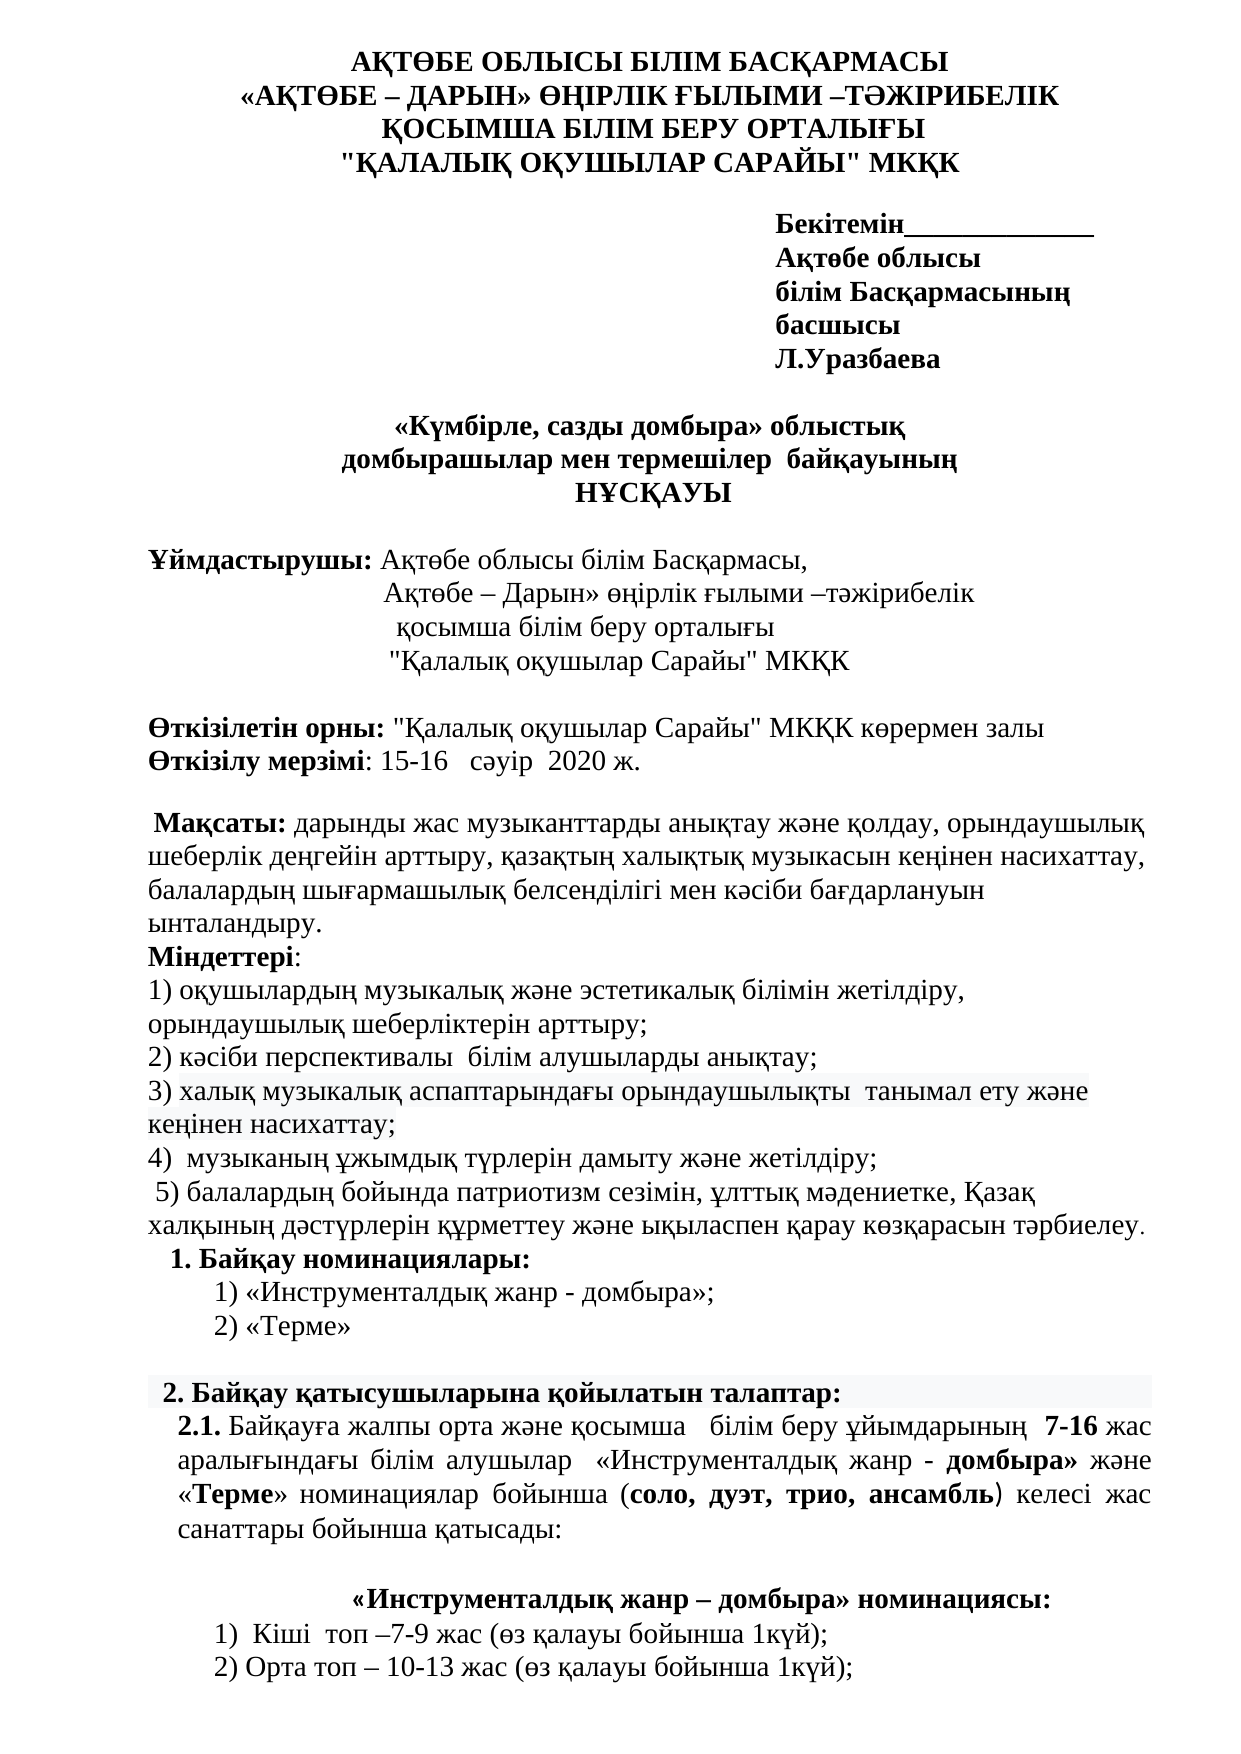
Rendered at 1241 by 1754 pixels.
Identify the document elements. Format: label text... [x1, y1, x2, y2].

text АҚТӨБЕ ОБЛЫСЫ БІЛІМ БАСҚАРМАСЫ [148, 44, 1152, 78]
text басшысы [177, 307, 1152, 341]
text Мақсаты: дарынды жас музыканттарды анықтау және қолдау, орындаушылық шеберлік деңгейін арттыру, қазақтың халықтық музыкасын кеңінен насихаттау, балалардың шығармашылық белсенділігі мен кәсіби бағдарлануын ынталандыру. [148, 805, 1152, 939]
text 2) «Терме» [177, 1308, 1152, 1341]
text Ұймдастырушы: Ақтөбе облысы білім Басқармасы, [148, 542, 1152, 576]
text Өткізілетін орны: "Қалалық оқушылар Сарайы" МКҚК көрермен залы [148, 710, 1152, 743]
text 2.1. Байқауға жалпы орта және қосымша білім беру ұйымдарының 7-16 жас аралығындағы білім алушылар «Инструменталдық жанр - домбыра» және «Терме» номинациялар бойынша (соло, дуэт, трио, ансамбль) келесі жас санаттары бойынша қатысады: [177, 1408, 1152, 1545]
text домбырашылар мен термешілер байқауының [148, 441, 1152, 475]
text 1) «Инструменталдық жанр - домбыра»; [177, 1274, 1152, 1308]
text Л.Уразбаева [177, 341, 1152, 374]
text қосымша білім беру орталығы [177, 609, 1152, 643]
text 1. Байқау номинациялары: [148, 1241, 1152, 1274]
text ҚОСЫМША БІЛІМ БЕРУ ОРТАЛЫҒЫ [148, 111, 1152, 145]
text 2. Байқау қатысушыларына қойылатын талаптар: [148, 1375, 1152, 1408]
text 2) Орта топ – 10-13 жас (өз қалауы бойынша 1күй); [177, 1649, 1152, 1683]
text білім Басқармасының [177, 274, 1152, 307]
text 1) оқушылардың музыкалық және эстетикалық білімін жетілдіру, орындаушылық шеберліктерін арттыру; [148, 972, 1152, 1039]
text 1) Кіші топ –7-9 жас (өз қалауы бойынша 1күй); [177, 1616, 1152, 1649]
text «Инструменталдық жанр – домбыра» номинациясы: [251, 1580, 1152, 1616]
text «АҚТӨБЕ – ДАРЫН» ӨҢІРЛІК ҒЫЛЫМИ –ТӘЖІРИБЕЛІК [148, 78, 1152, 111]
text 4) музыканың ұжымдық түрлерін дамыту және жетілдіру; [148, 1140, 1152, 1174]
text 3) халық музыкалық аспаптарындағы орындаушылықты танымал ету және кеңінен насихаттау; [396, 1073, 1152, 1140]
text Ақтөбе облысы [177, 240, 1152, 274]
text Ақтөбе – Дарын» өңірлік ғылыми –тәжірибелік [148, 576, 1152, 609]
text "ҚАЛАЛЫҚ ОҚУШЫЛАР САРАЙЫ" МКҚК [148, 145, 1152, 178]
text Бекітемін_____________ [177, 207, 1152, 240]
text «Күмбірле, сазды домбыра» облыстық [148, 408, 1152, 441]
text Міндеттері: [148, 939, 1152, 972]
text "Қалалық оқушылар Сарайы" МКҚК [177, 643, 1152, 676]
text 2) кәсіби перспективалы білім алушыларды анықтау; [148, 1039, 1152, 1073]
text НҰСҚАУЫ [148, 475, 1152, 508]
text 5) балалардың бойында патриотизм сезімін, ұлттық мәдениетке, Қазақ халқының дәстүрлерін құрметтеу және ықыласпен қарау көзқарасын тәрбиелеу. [148, 1174, 1152, 1241]
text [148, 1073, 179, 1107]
text Өткізілу мерзімі: 15-16 сәуір 2020 ж. [148, 743, 1152, 777]
